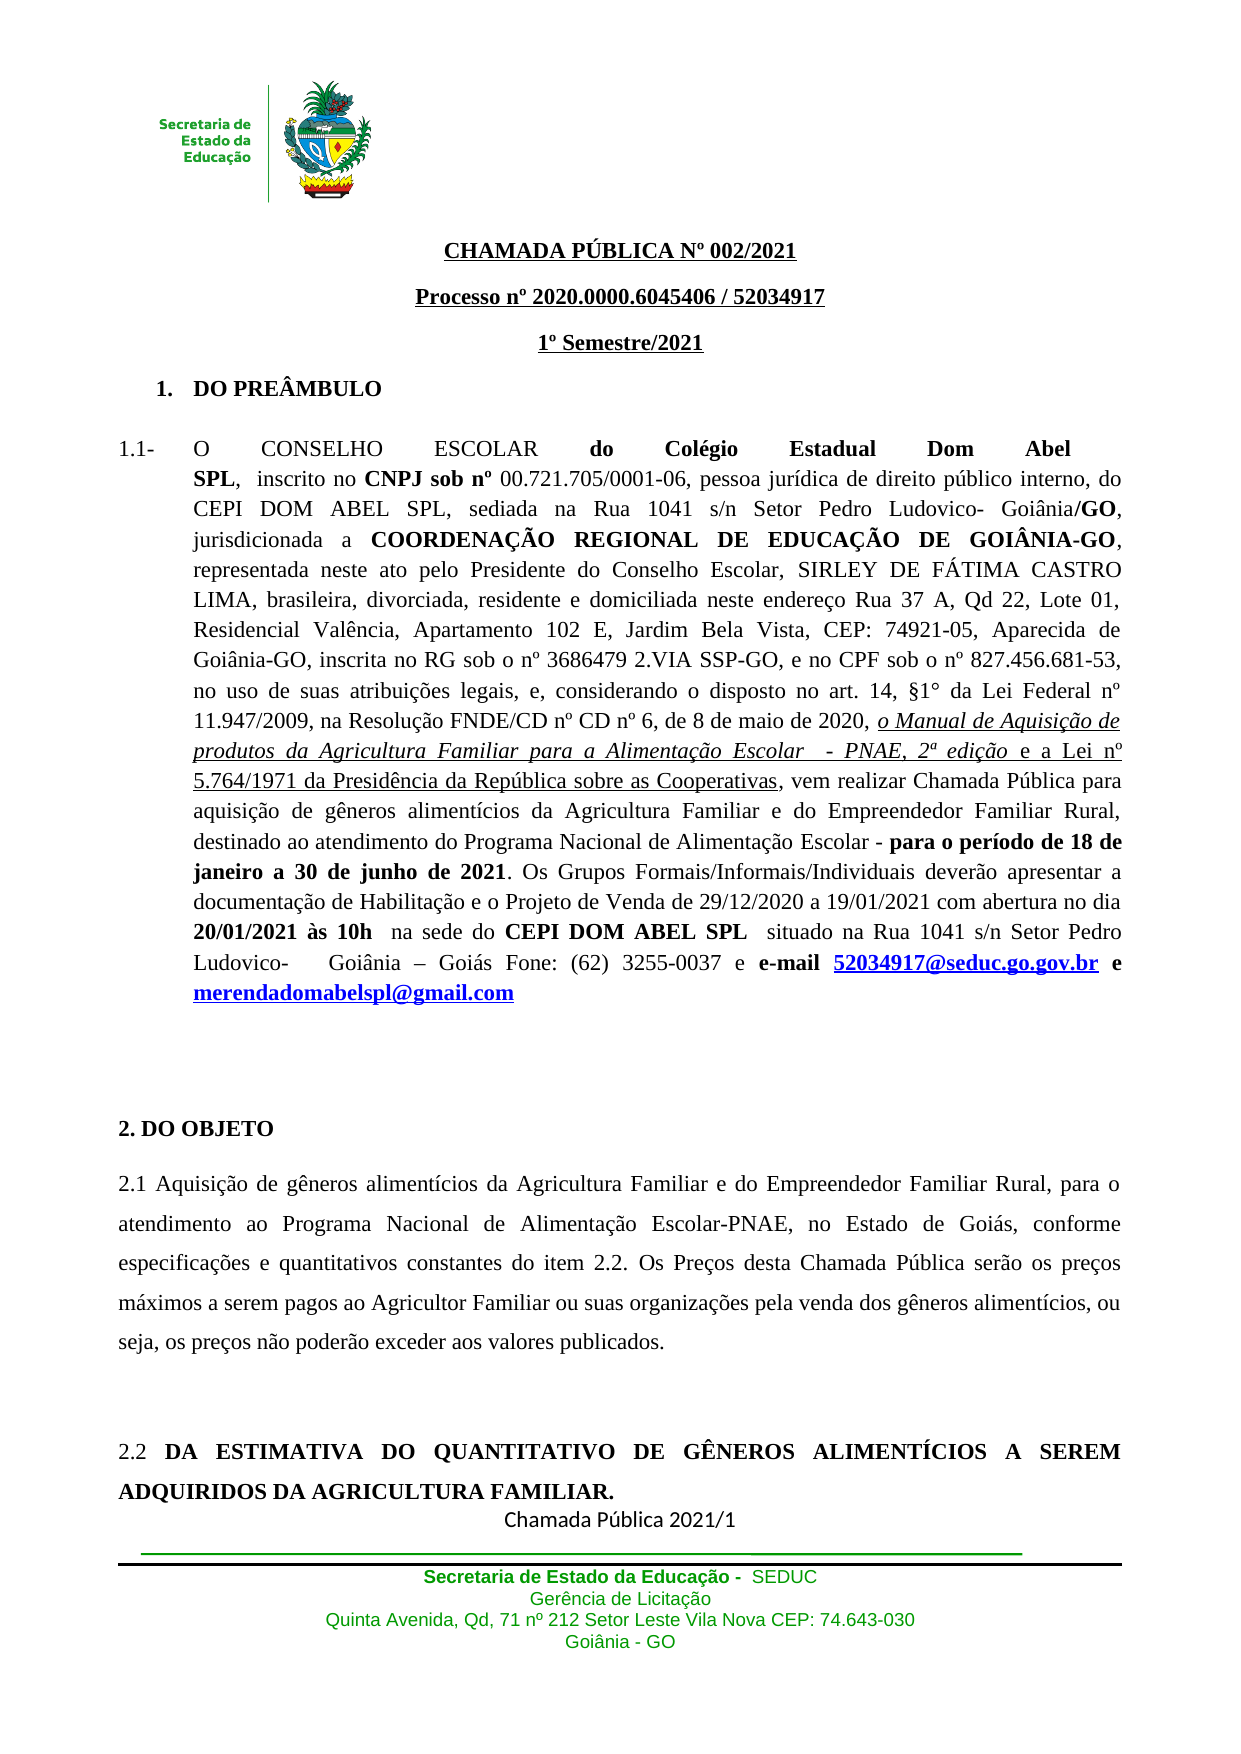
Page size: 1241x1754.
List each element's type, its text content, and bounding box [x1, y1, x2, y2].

text 2.1 Aquisição de gêneros alimentícios da Agricultura Familiar e do Empreendedor Familiar Rural, para o atendimento ao Programa Nacional de Alimentação Escolar-PNAE, no Estado de Goiás, conforme especificações e quantitativos constantes do item 2.2. Os Preços desta Chamada Pública serão os preços máximos a serem pagos ao Agricultor Familiar ou suas organizações pela venda dos gêneros alimentícios, ou seja, os preços não poderão exceder aos valores publicados. [118, 1170, 1122, 1354]
text 1º Semestre/2021 [118, 329, 1122, 355]
text 2. DO OBJETO [118, 1115, 1122, 1142]
text CHAMADA PÚBLICA Nº 002/2021 [118, 237, 1122, 263]
list DO PREÂMBULO [156, 375, 1122, 401]
picture [118, 73, 412, 210]
text Processo nº 2020.0000.6045406 / 52034917 [118, 283, 1122, 309]
list O CONSELHO ESCOLAR do Colégio Estadual Dom Abel SPL, inscrito no CNPJ sob nº 00.721.705/0001-06, pessoa jurídica de direito público interno, do CEPI DOM ABEL SPL, sediada na Rua 1041 s/n Setor Pedro Ludovico- Goiânia/GO, jurisdicionada a COORDENAÇÃO REGIONAL DE EDUCAÇÃO DE GOIÂNIA-GO, representada neste ato pelo Presidente do Conselho Escolar, SIRLEY DE FÁTIMA CASTRO LIMA, brasileira, divorciada, residente e domiciliada neste endereço Rua 37 A, Qd 22, Lote 01, Residencial Valência, Apartamento 102 E, Jardim Bela Vista, CEP: 74921-05, Aparecida de Goiânia-GO, inscrita no RG sob o nº 3686479 2.VIA SSP-GO, e no CPF sob o nº 827.456.681-53, no uso de suas atribuições legais, e, considerando o disposto no art. 14, §1° da Lei Federal nº 11.947/2009, na Resolução FNDE/CD nº CD nº 6, de 8 de maio de 2020, o Manual de Aquisição de produtos da Agricultura Familiar para a Alimentação Escolar - PNAE, 2ª edição e a Lei nº 5.764/1971 da Presidência da República sobre as Cooperativas, vem realizar Chamada Pública para aquisição de gêneros alimentícios da Agricultura Familiar e do Empreendedor Familiar Rural, destinado ao atendimento do Programa Nacional de Alimentação Escolar - para o período de 18 de janeiro a 30 de junho de 2021. Os Grupos Formais/Informais/Individuais deverão apresentar a documentação de Habilitação e o Projeto de Venda de 29/12/2020 a 19/01/2021 com abertura no dia 20/01/2021 às 10h na sede do CEPI DOM ABEL SPL situado na Rua 1041 s/n Setor Pedro Ludovico- Goiânia – Goiás Fone: (62) 3255-0037 e e-mail 52034917@seduc.go.gov.br e merendadomabelspl@gmail.com [118, 435, 1122, 1005]
text 2.2 DA ESTIMATIVA DO QUANTITATIVO DE GÊNEROS ALIMENTÍCIOS A SEREM ADQUIRIDOS DA AGRICULTURA FAMILIAR. [118, 1438, 1122, 1504]
